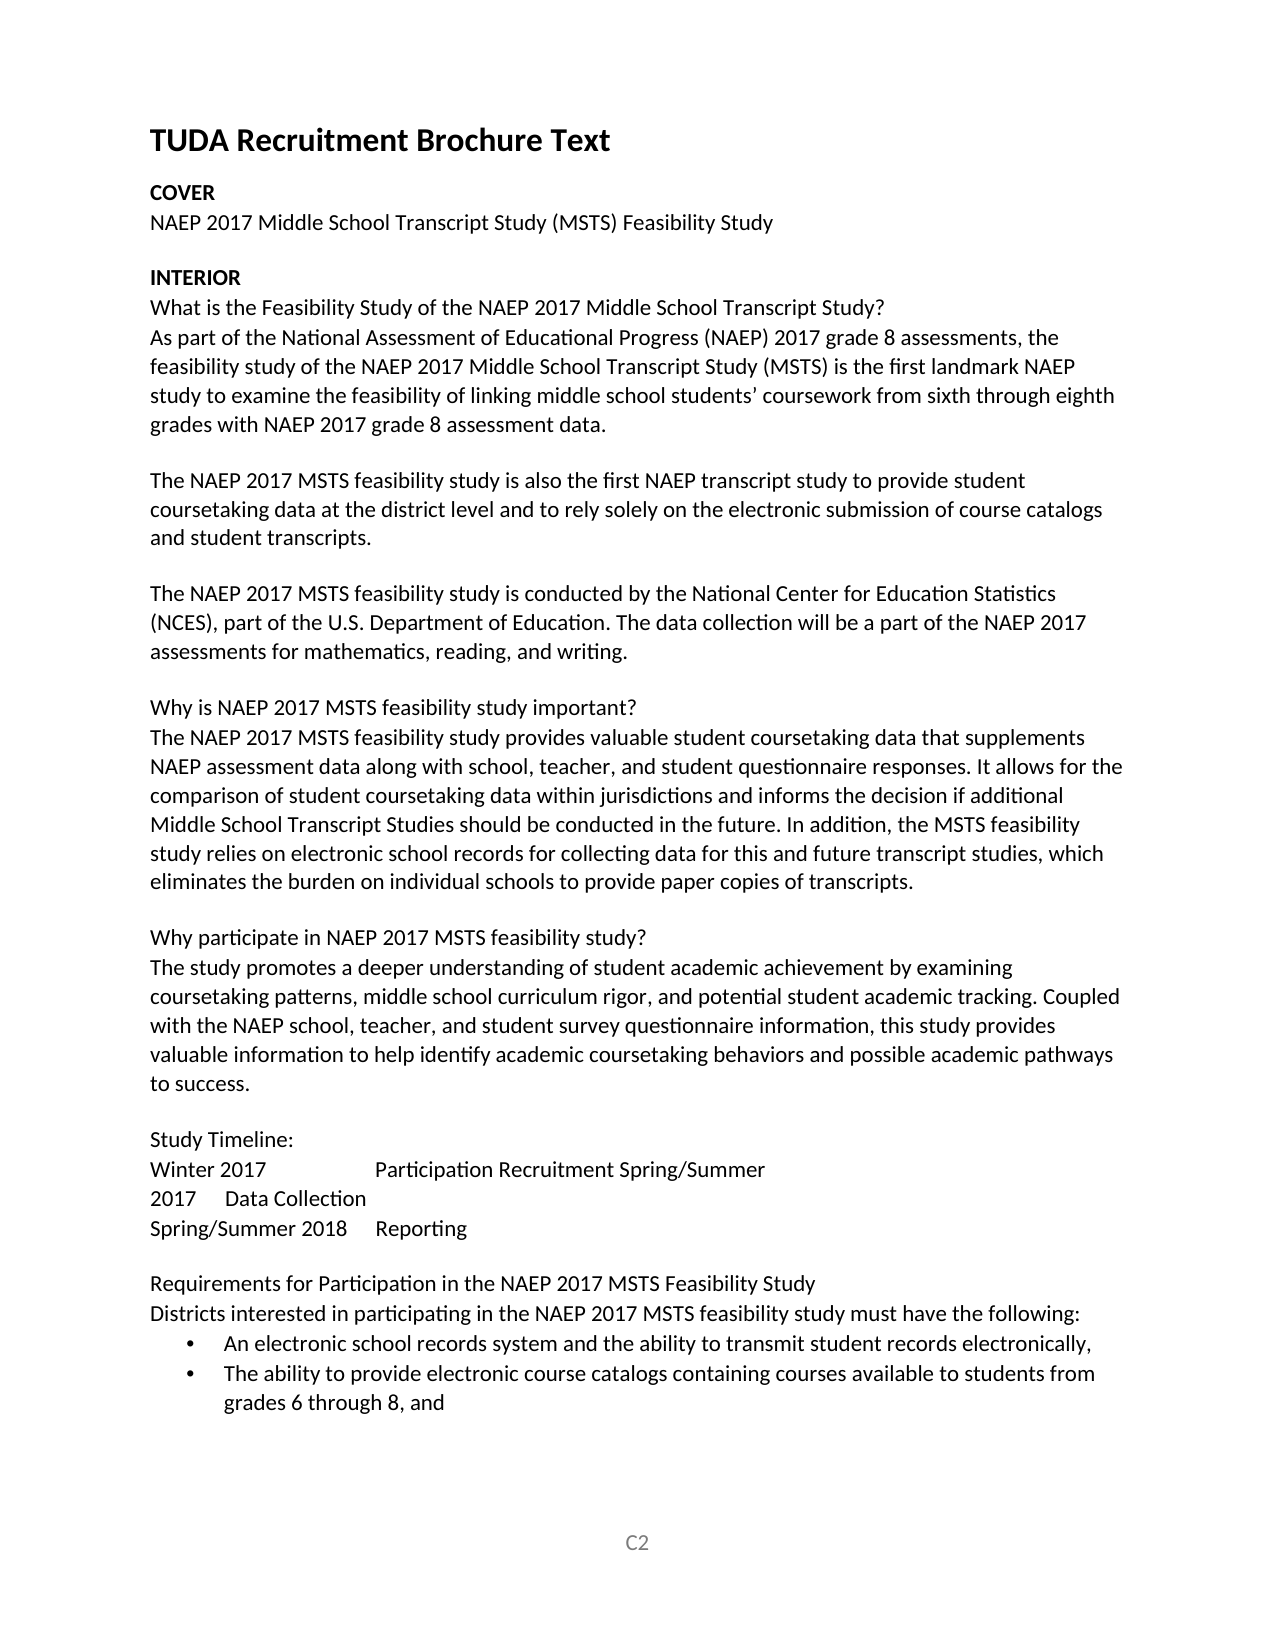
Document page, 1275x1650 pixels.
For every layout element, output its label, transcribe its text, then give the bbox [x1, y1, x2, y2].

text Requirements for Participation in the NAEP 2017 MSTS Feasibility Study [150, 1269, 1124, 1297]
text Why participate in NAEP 2017 MSTS feasibility study? [150, 923, 1124, 952]
text As part of the National Assessment of Educational Progress (NAEP) 2017 grade 8 assessments, the feasibility study of the NAEP 2017 Middle School Transcript Study (MSTS) is the first landmark NAEP study to examine the feasibility of linking middle school students’ coursework from sixth through eighth grades with NAEP 2017 grade 8 assessment data. [150, 323, 1124, 438]
list An electronic school records system and the ability to transmit student records electronically, [186, 1329, 1124, 1357]
text Districts interested in participating in the NAEP 2017 MSTS feasibility study must have the following: [150, 1299, 1124, 1327]
text The NAEP 2017 MSTS feasibility study is also the first NAEP transcript study to provide student coursetaking data at the district level and to rely solely on the electronic submission of course catalogs and student transcripts. [150, 466, 1124, 552]
text The study promotes a deeper understanding of student academic achievement by examining coursetaking patterns, middle school curriculum rigor, and potential student academic tracking. Coupled with the NAEP school, teacher, and student survey questionnaire information, this study provides valuable information to help identify academic coursetaking behaviors and possible academic pathways to success. [150, 953, 1124, 1097]
text Study Timeline: [150, 1125, 1124, 1153]
text The NAEP 2017 MSTS feasibility study is conducted by the National Center for Education Statistics (NCES), part of the U.S. Department of Education. The data collection will be a part of the NAEP 2017 assessments for mathematics, reading, and writing. [150, 579, 1124, 665]
text NAEP 2017 Middle School Transcript Study (MSTS) Feasibility Study [150, 208, 1124, 236]
text Spring/Summer 2018 Reporting [150, 1214, 1124, 1242]
text Why is NAEP 2017 MSTS feasibility study important? [150, 693, 1124, 721]
text TUDA Recruitment Brochure Text [149, 119, 1124, 160]
text What is the Feasibility Study of the NAEP 2017 Middle School Transcript Study? [150, 293, 1124, 321]
text Winter 2017 Participation Recruitment Spring/Summer 2017 Data Collection [150, 1155, 766, 1212]
text COVER [150, 178, 1124, 206]
text The NAEP 2017 MSTS feasibility study provides valuable student coursetaking data that supplements NAEP assessment data along with school, teacher, and student questionnaire responses. It allows for the comparison of student coursetaking data within jurisdictions and informs the decision if additional Middle School Transcript Studies should be conducted in the future. In addition, the MSTS feasibility study relies on electronic school records for collecting data for this and future transcript studies, which eliminates the burden on individual schools to provide paper copies of transcripts. [150, 723, 1124, 896]
list The ability to provide electronic course catalogs containing courses available to students from grades 6 through 8, and [186, 1359, 1124, 1416]
text INTERIOR [150, 263, 1124, 292]
